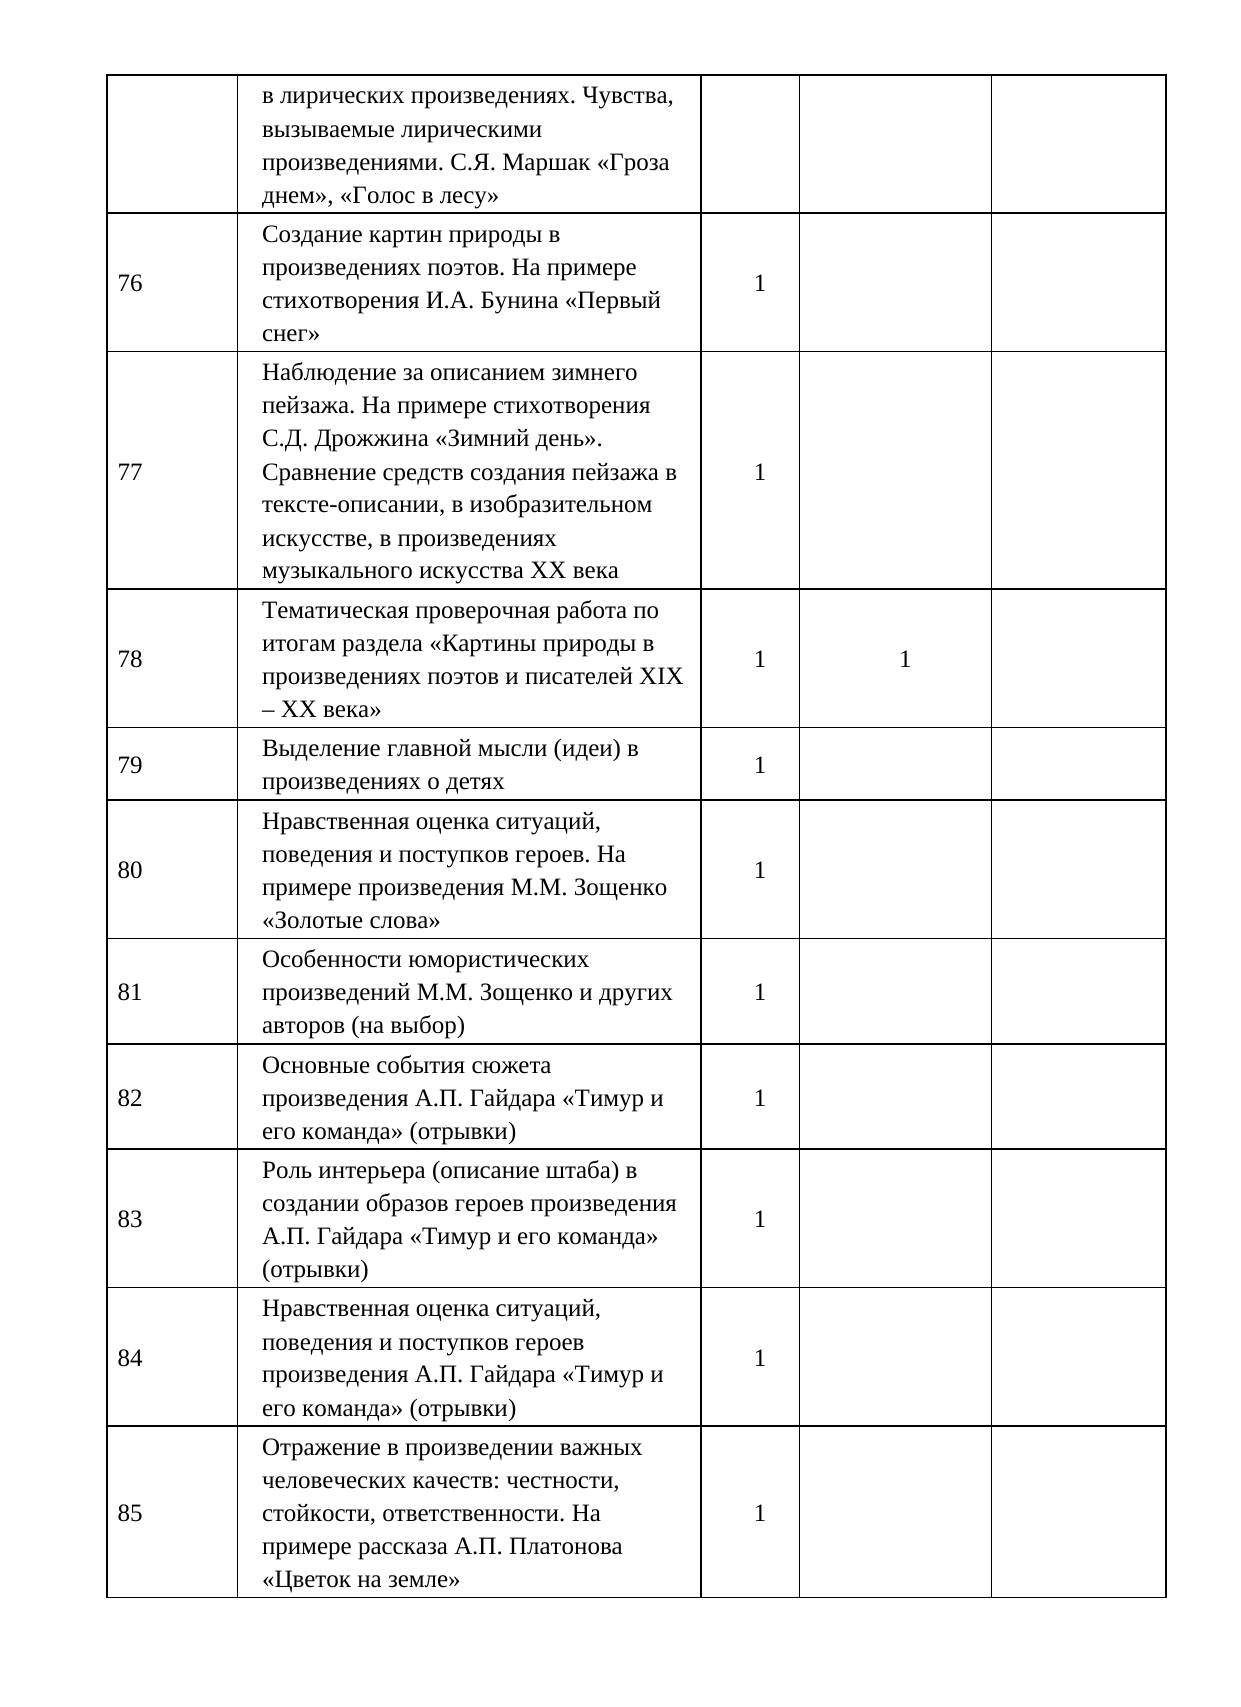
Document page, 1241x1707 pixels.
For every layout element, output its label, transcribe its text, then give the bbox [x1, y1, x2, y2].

table_cell [800, 214, 991, 351]
table_cell Выделение главной мысли (идеи) в произведениях о детях [238, 728, 700, 799]
table_cell Создание картин природы в произведениях поэтов. На примере стихотворения И.А. Бунина «Первый снег» [238, 214, 700, 351]
table_cell Наблюдение за описанием зимнего пейзажа. На примере стихотворения С.Д. Дрожжина «Зимний день». Сравнение средств создания пейзажа в тексте-описании, в изобразительном искусстве, в произведениях музыкального искусства XX века [238, 352, 700, 588]
table_cell 1 [702, 1150, 799, 1287]
table_cell [800, 1288, 991, 1425]
table_cell 82 [108, 1045, 237, 1148]
table_cell Особенности юмористических произведений М.М. Зощенко и других авторов (на выбор) [238, 939, 700, 1043]
table_cell [800, 1427, 991, 1597]
table_cell 84 [108, 1288, 237, 1425]
table_cell [800, 939, 991, 1043]
table_cell [992, 801, 1165, 937]
table_cell [992, 1045, 1165, 1148]
table_cell [992, 728, 1165, 799]
table_cell Основные события сюжета произведения А.П. Гайдара «Тимур и его команда» (отрывки) [238, 1045, 700, 1148]
table_cell Нравственная оценка ситуаций, поведения и поступков героев произведения А.П. Гайдара «Тимур и его команда» (отрывки) [238, 1288, 700, 1425]
table_cell Нравственная оценка ситуаций, поведения и поступков героев. На примере произведения М.М. Зощенко «Золотые слова» [238, 801, 700, 937]
table_cell 1 [702, 352, 799, 588]
table_cell 1 [702, 1288, 799, 1425]
table_cell [800, 1150, 991, 1287]
table_cell [992, 214, 1165, 351]
table_cell 80 [108, 801, 237, 937]
table_cell [992, 76, 1165, 212]
table_cell [992, 939, 1165, 1043]
table_cell 77 [108, 352, 237, 588]
table_cell 1 [702, 1427, 799, 1597]
table_cell 1 [702, 214, 799, 351]
table_cell [800, 76, 991, 212]
table_cell 83 [108, 1150, 237, 1287]
table_cell [800, 1045, 991, 1148]
table_cell 1 [702, 939, 799, 1043]
table_cell 85 [108, 1427, 237, 1597]
table_cell 78 [108, 590, 237, 727]
table_cell 1 [800, 590, 991, 727]
table_cell 81 [108, 939, 237, 1043]
table_cell 1 [702, 801, 799, 937]
table_cell [800, 352, 991, 588]
table_cell [992, 1288, 1165, 1425]
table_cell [238, 76, 700, 212]
table_cell Тематическая проверочная работа по итогам раздела «Картины природы в произведениях поэтов и писателей ХIХ – ХХ века» [238, 590, 700, 727]
table_cell [992, 1427, 1165, 1597]
table_cell [800, 728, 991, 799]
table_cell [992, 1150, 1165, 1287]
table_cell [992, 590, 1165, 727]
table_cell Отражение в произведении важных человеческих качеств: честности, стойкости, ответственности. На примере рассказа А.П. Платонова «Цветок на земле» [238, 1427, 700, 1597]
table_cell 1 [702, 728, 799, 799]
table_cell 79 [108, 728, 237, 799]
table_cell 1 [702, 590, 799, 727]
table_cell 1 [702, 76, 799, 212]
table_cell 76 [108, 214, 237, 351]
table_cell [992, 352, 1165, 588]
table_cell 1 [702, 1045, 799, 1148]
table_cell 75 [108, 76, 237, 212]
table_cell Роль интерьера (описание штаба) в создании образов героев произведения А.П. Гайдара «Тимур и его команда» (отрывки) [238, 1150, 700, 1287]
table_cell [800, 801, 991, 937]
